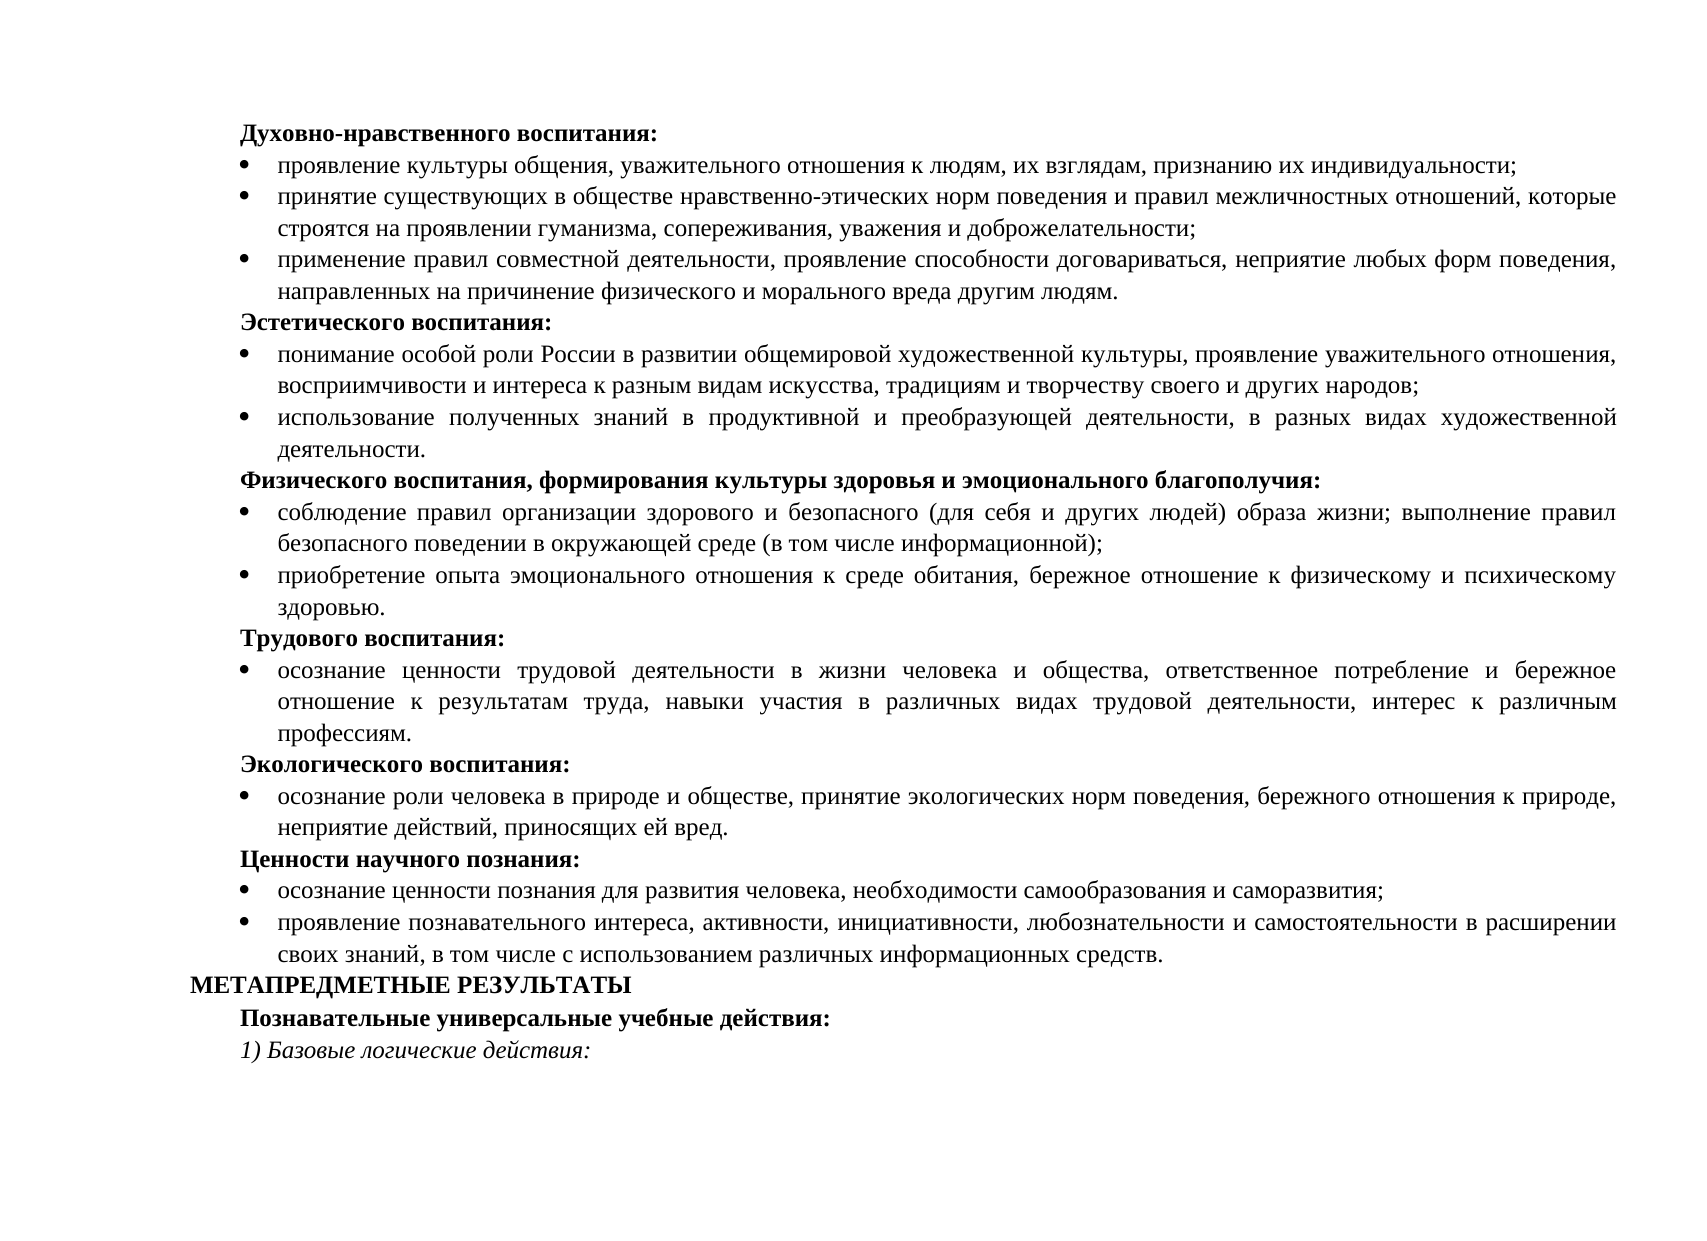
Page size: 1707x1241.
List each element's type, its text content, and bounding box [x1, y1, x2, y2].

text Эстетического воспитания: [177, 307, 1618, 336]
list осознание роли человека в природе и обществе, принятие экологических норм поведения, бережного отношения к природе, неприятие действий, приносящих ей вред. [240, 781, 1618, 841]
text Физического воспитания, формирования культуры здоровья и эмоционального благополучия: [177, 465, 1618, 494]
text Духовно-нравственного воспитания: [177, 118, 1618, 147]
list соблюдение правил организации здорового и безопасного (для себя и других людей) образа жизни; выполнение правил безопасного поведении в окружающей среде (в том числе информационной); [240, 497, 1618, 557]
text 1) Базовые логические действия: [177, 1035, 1618, 1064]
list проявление культуры общения, уважительного отношения к людям, их взглядам, признанию их индивидуальности; [240, 150, 1618, 178]
text Трудового воспитания: [177, 623, 1618, 652]
list проявление познавательного интереса, активности, инициативности, любознательности и самостоятельности в расширении своих знаний, в том числе с использованием различных информационных средств. [240, 907, 1618, 967]
list осознание ценности трудовой деятельности в жизни человека и общества, ответственное потребление и бережное отношение к результатам труда, навыки участия в различных видах трудовой деятельности, интерес к различным профессиям. [240, 655, 1618, 747]
list принятие существующих в обществе нравственно-этических норм поведения и правил межличностных отношений, которые строятся на проявлении гуманизма, сопереживания, уважения и доброжелательности; [240, 181, 1618, 242]
text Познавательные универсальные учебные действия: [177, 1003, 1618, 1032]
list применение правил совместной деятельности, проявление способности договариваться, неприятие любых форм поведения, направленных на причинение физического и морального вреда другим людям. [240, 244, 1618, 305]
text Ценности научного познания: [177, 844, 1618, 873]
list понимание особой роли России в развитии общемировой художественной культуры, проявление уважительного отношения, восприимчивости и интереса к разным видам искусства, традициям и творчеству своего и других народов; [240, 339, 1618, 399]
list использование полученных знаний в продуктивной и преобразующей деятельности, в разных видах художественной деятельности. [240, 402, 1618, 462]
text Экологического воспитания: [177, 749, 1618, 778]
list приобретение опыта эмоционального отношения к среде обитания, бережное отношение к физическому и психическому здоровью. [240, 560, 1618, 620]
text МЕТАПРЕДМЕТНЫЕ РЕЗУЛЬТАТЫ [190, 970, 1618, 999]
list осознание ценности познания для развития человека, необходимости самообразования и саморазвития; [240, 876, 1618, 904]
